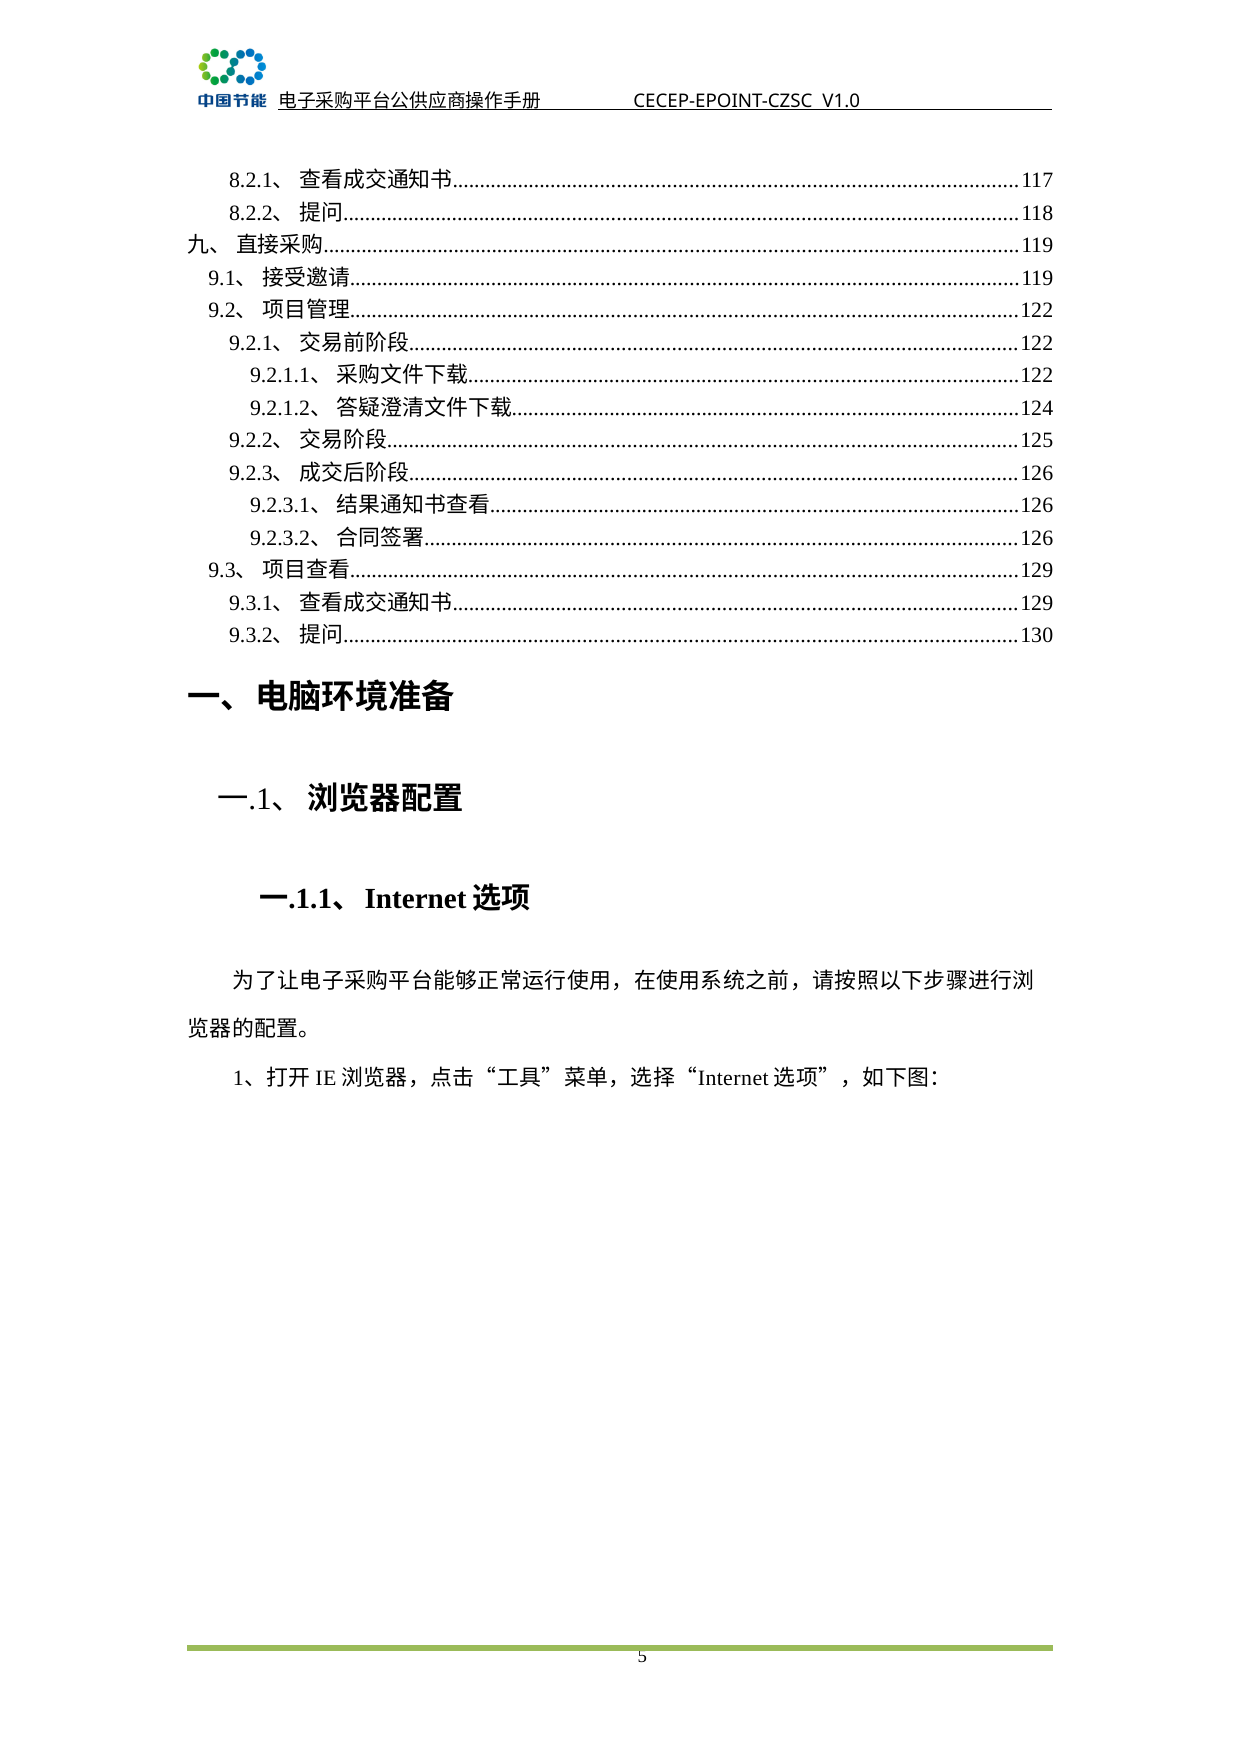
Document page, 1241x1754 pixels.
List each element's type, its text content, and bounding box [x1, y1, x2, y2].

subtitle 电脑环境准备 [187, 662, 1053, 727]
text 9.1、 接受邀请 119 [187, 259, 1053, 292]
text 9.2.3.1、 结果通知书查看 126 [187, 487, 1053, 519]
text 8.2.2、 提问 118 [187, 194, 1053, 227]
text 九、 直接采购 119 [187, 227, 1053, 259]
subtitle Internet选项 [259, 864, 1053, 929]
text 9.2.3、 成交后阶段 126 [187, 454, 1053, 487]
text 9.2.1.1、 采购文件下载 122 [187, 357, 1053, 389]
text 9.3、 项目查看 129 [187, 552, 1053, 584]
text 8.2.1、 查看成交通知书 117 [187, 162, 1053, 194]
subtitle 浏览器配置 [217, 763, 1053, 828]
text 9.2.1.2、 答疑澄清文件下载 124 [187, 389, 1053, 422]
text 9.2、 项目管理 122 [187, 292, 1053, 324]
text 1、打开IE浏览器，点击“工具”菜单，选择“Internet选项”，如下图： [187, 1059, 1053, 1092]
text 9.2.1、 交易前阶段 122 [187, 324, 1053, 357]
text 9.3.1、 查看成交通知书 129 [187, 584, 1053, 617]
text 9.2.3.2、 合同签署 126 [187, 519, 1053, 552]
picture [187, 47, 279, 108]
text 为了让电子采购平台能够正常运行使用，在使用系统之前，请按照以下步骤进行浏览器的配置。 [187, 962, 1053, 1043]
text 9.3.2、 提问 130 [187, 617, 1053, 649]
text 9.2.2、 交易阶段 125 [187, 422, 1053, 454]
